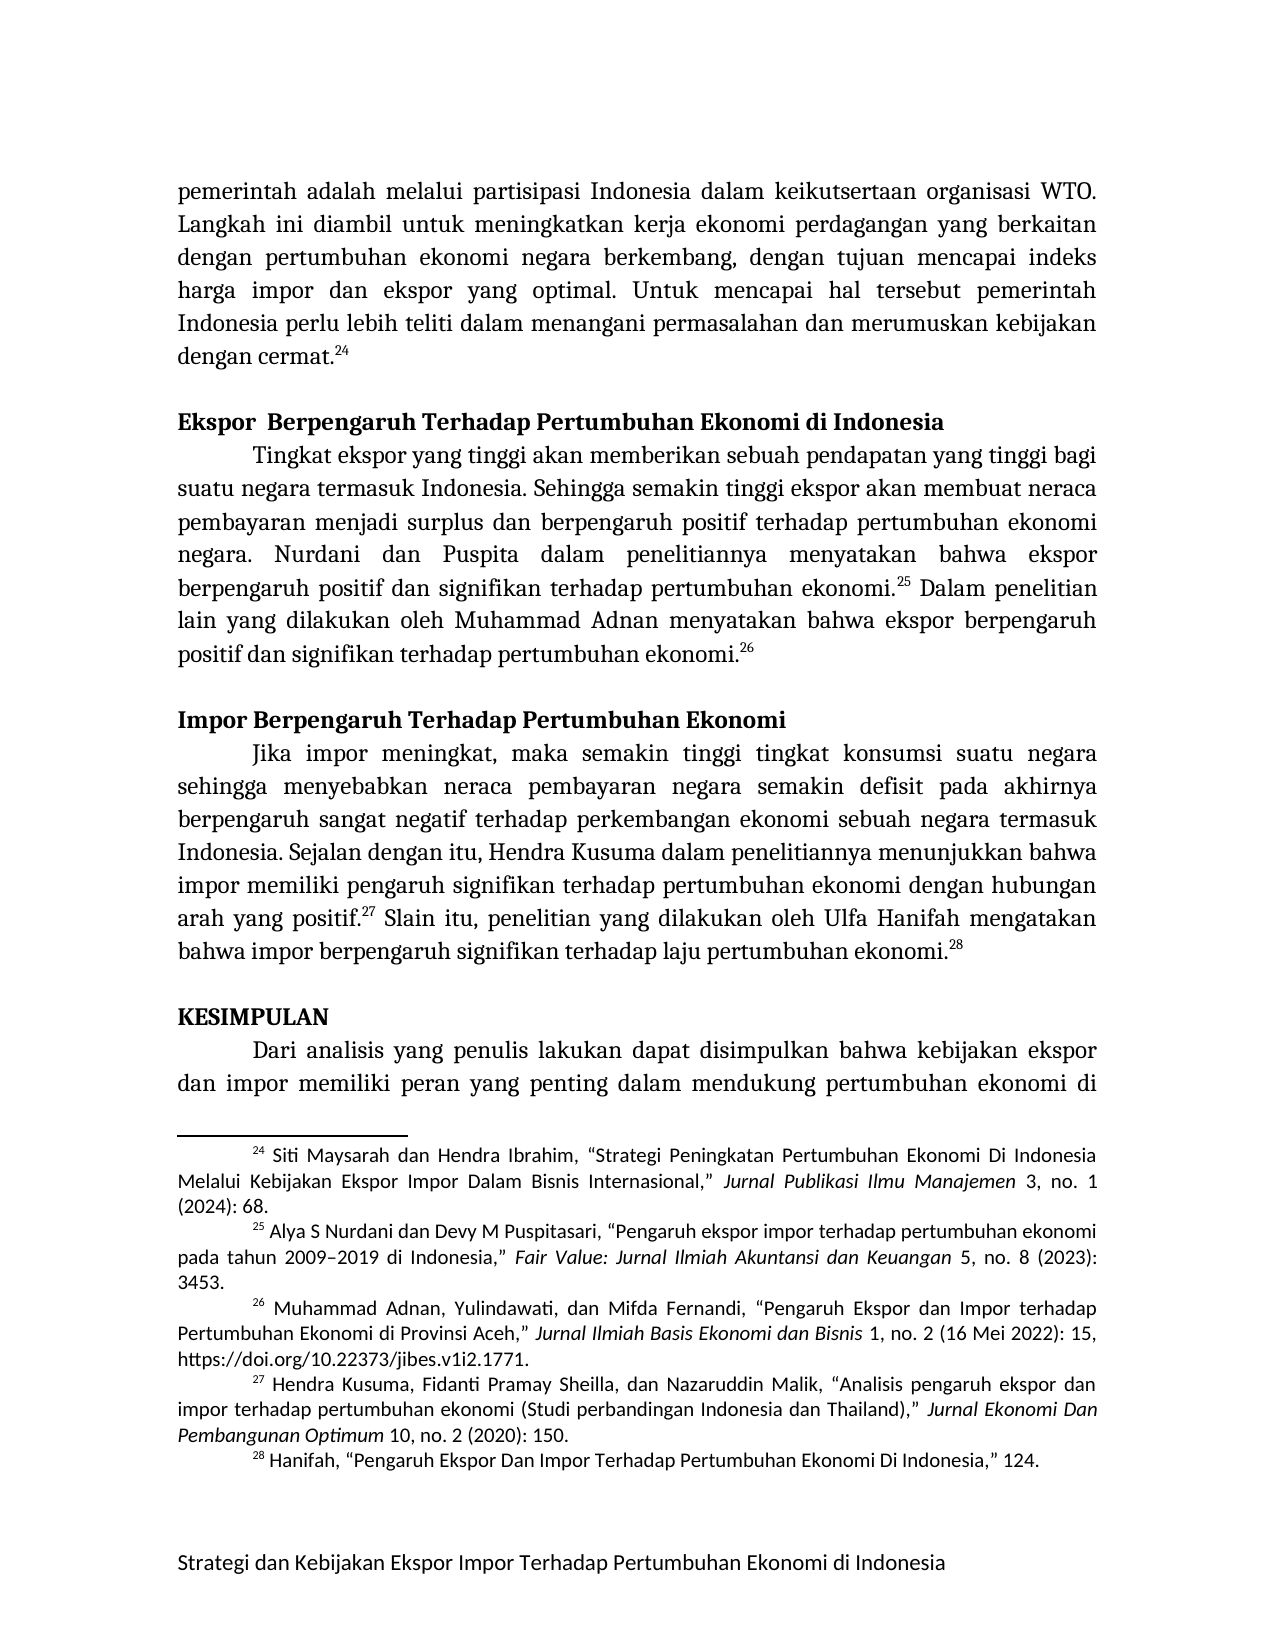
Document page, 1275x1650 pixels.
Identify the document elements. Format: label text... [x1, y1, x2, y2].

text KESIMPULAN [177, 1003, 1098, 1031]
text Jika impor meningkat, maka semakin tinggi tingkat konsumsi suatu negara sehingga menyebabkan neraca pembayaran negara semakin defisit pada akhirnya berpengaruh sangat negatif terhadap perkembangan ekonomi sebuah negara termasuk Indonesia. Sejalan dengan itu, Hendra Kusuma dalam penelitiannya menunjukkan bahwa impor memiliki pengaruh signifikan terhadap pertumbuhan ekonomi dengan hubungan arah yang positif. Slain itu, penelitian yang dilakukan oleh Ulfa Hanifah mengatakan bahwa impor berpengaruh signifikan terhadap laju pertumbuhan ekonomi. [177, 738, 1098, 965]
text Impor Berpengaruh Terhadap Pertumbuhan Ekonomi [177, 706, 1098, 734]
text Ekspor Berpengaruh Terhadap Pertumbuhan Ekonomi di Indonesia [177, 408, 1098, 437]
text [177, 177, 1098, 371]
text Tingkat ekspor yang tinggi akan memberikan sebuah pendapatan yang tinggi bagi suatu negara termasuk Indonesia. Sehingga semakin tinggi ekspor akan membuat neraca pembayaran menjadi surplus dan berpengaruh positif terhadap pertumbuhan ekonomi negara. Nurdani dan Puspita dalam penelitiannya menyatakan bahwa ekspor berpengaruh positif dan signifikan terhadap pertumbuhan ekonomi. Dalam penelitian lain yang dilakukan oleh Muhammad Adnan menyatakan bahwa ekspor berpengaruh positif dan signifikan terhadap pertumbuhan ekonomi. [177, 441, 1098, 668]
text Dari analisis yang penulis lakukan dapat disimpulkan bahwa kebijakan ekspor dan impor memiliki peran yang penting dalam mendukung pertumbuhan ekonomi di Indonesia. Dengan strategi yang tepat, seperti merancang kebijakan yang mendukung sektor ekspor, Indonesia dapat memperluas pangsa pasarnya, meningkatkan pendapatan negara, dan menciptakan lapangan kerja baru. [177, 1036, 1098, 1097]
